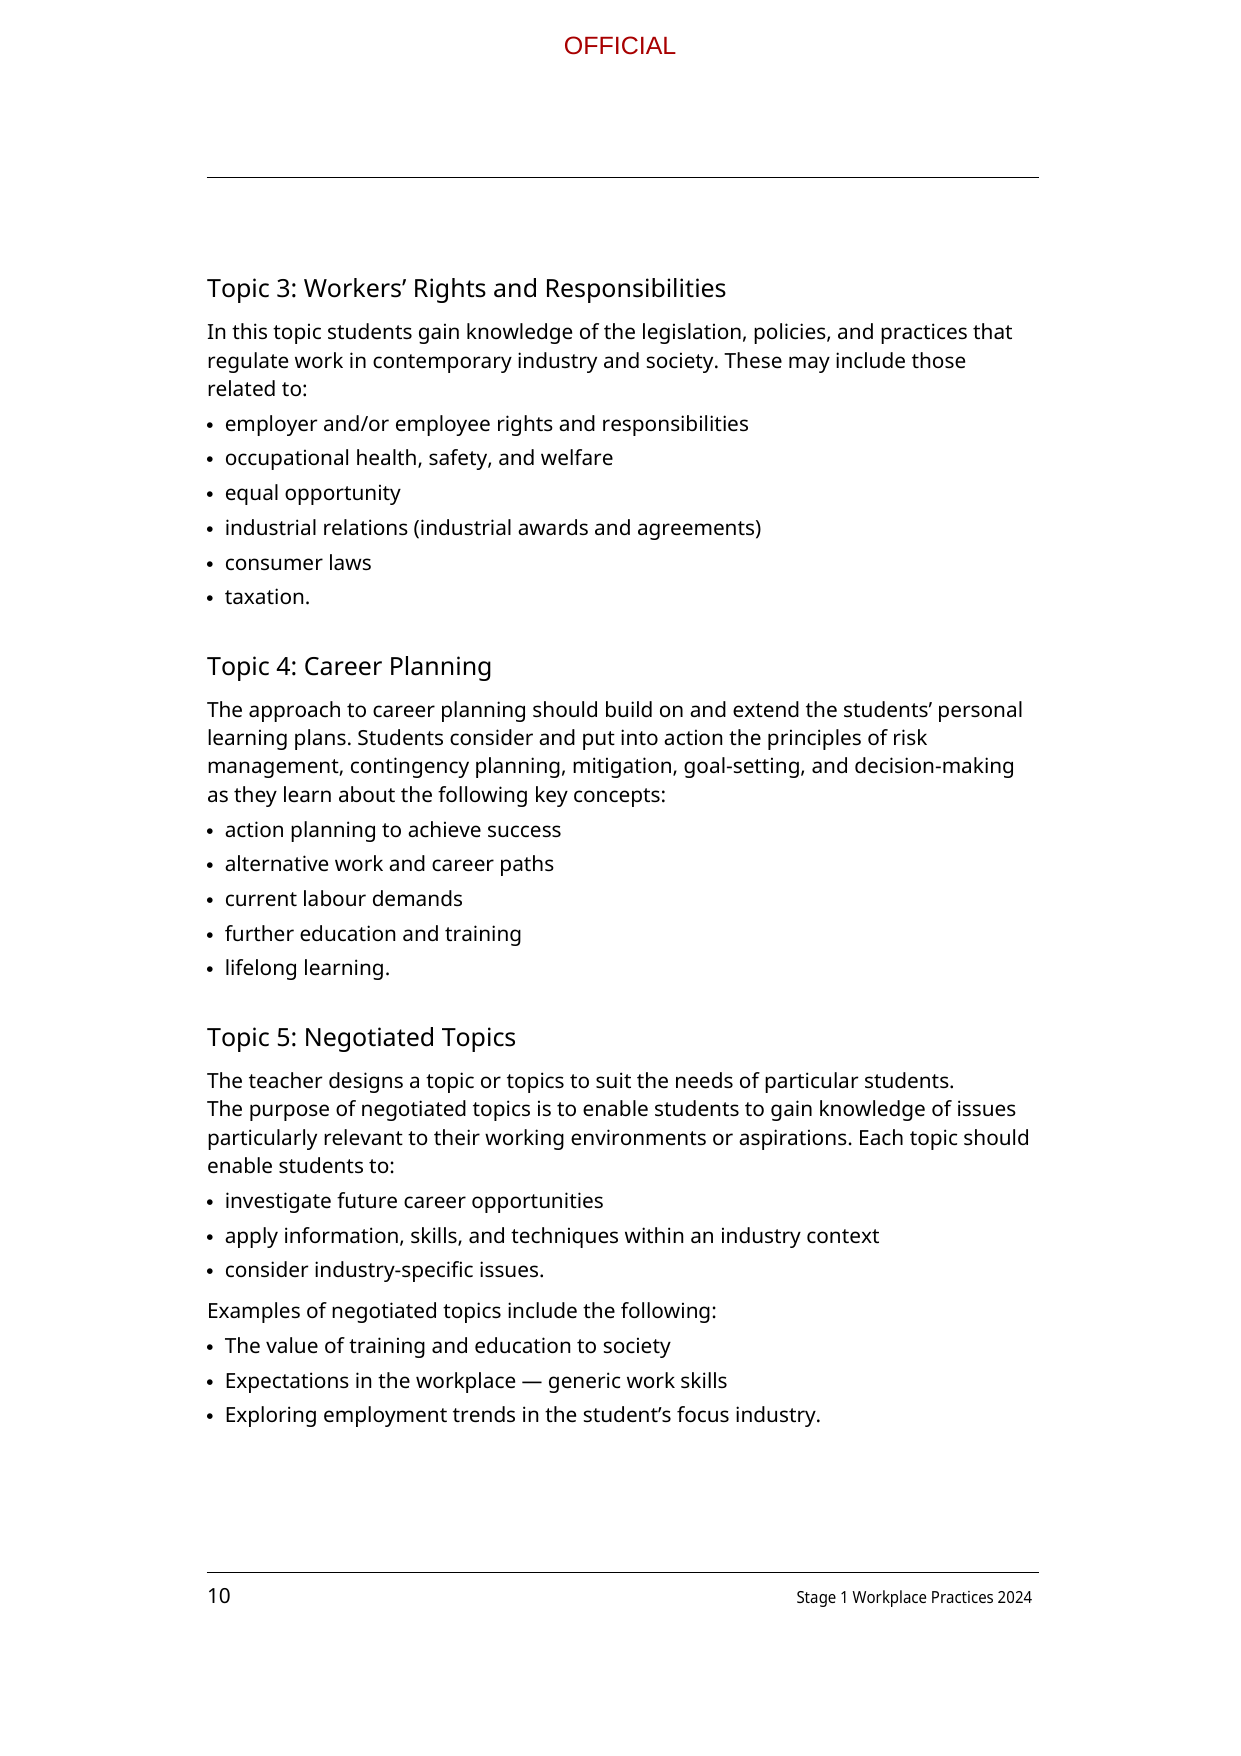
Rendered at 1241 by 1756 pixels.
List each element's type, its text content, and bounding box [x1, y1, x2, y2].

text employer and/or employee rights and responsibilities [207, 409, 1039, 437]
text further education and training [207, 919, 1039, 947]
text Topic 4: Career Planning [207, 648, 1039, 682]
text taxation. [207, 582, 1039, 611]
text occupational health, safety, and welfare [207, 443, 1039, 472]
text investigate future career opportunities [207, 1186, 1039, 1214]
text Exploring employment trends in the student’s focus industry. [207, 1400, 1039, 1429]
text The approach to career planning should build on and extend the students’ personal learning plans. Students consider and put into action the principles of risk management, contingency planning, mitigation, goal-setting, and decision-making as they learn about the following key concepts: [207, 695, 1039, 808]
text current labour demands [207, 884, 1039, 913]
text consumer laws [207, 548, 1039, 576]
text action planning to achieve success [207, 815, 1039, 843]
text Topic 5: Negotiated Topics [207, 1019, 1039, 1053]
text consider industry-specific issues. [207, 1255, 1039, 1284]
text In this topic students gain knowledge of the legislation, policies, and practices that regulate work in contemporary industry and society. These may include those related to: [207, 317, 1039, 403]
text alternative work and career paths [207, 849, 1039, 878]
text apply information, skills, and techniques within an industry context [207, 1221, 1039, 1249]
text equal opportunity [207, 478, 1039, 507]
text Examples of negotiated topics include the following: [207, 1296, 1039, 1325]
text The value of training and education to society [207, 1331, 1039, 1359]
text industrial relations (industrial awards and agreements) [207, 513, 1039, 541]
text The teacher designs a topic or topics to suit the needs of particular students. The purpose of negotiated topics is to enable students to gain knowledge of issues particularly relevant to their working environments or aspirations. Each topic should enable students to: [207, 1066, 1039, 1180]
text Expectations in the workplace — generic work skills [207, 1366, 1039, 1394]
text lifelong learning. [207, 953, 1039, 982]
text Topic 3: Workers’ Rights and Responsibilities [207, 271, 1039, 305]
